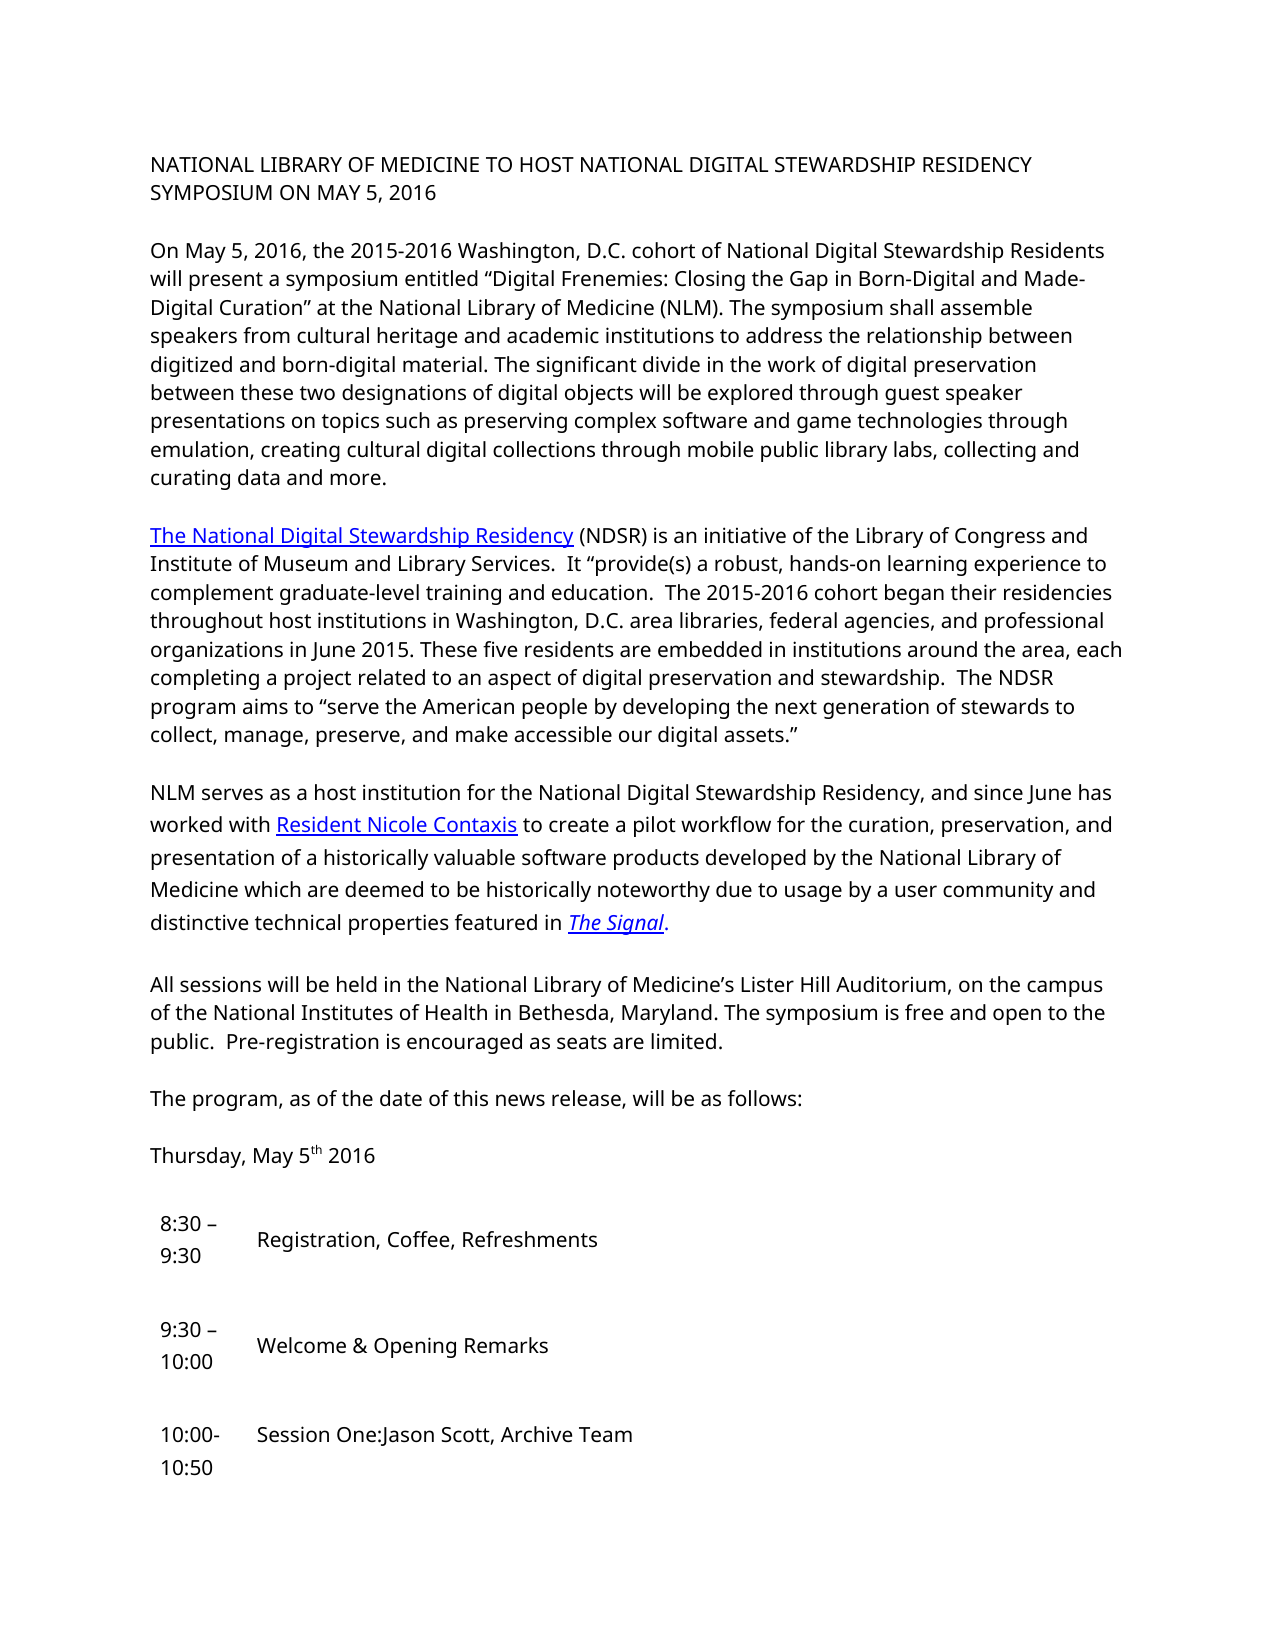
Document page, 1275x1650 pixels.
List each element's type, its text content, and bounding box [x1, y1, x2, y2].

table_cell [247, 1410, 1020, 1491]
text On May 5, 2016, the 2015-2016 Washington, D.C. cohort of National Digital Stewardship Residents will present a symposium entitled “Digital Frenemies: Closing the Gap in Born-Digital and Made-Digital Curation” at the National Library of Medicine (NLM). The symposium shall assemble speakers from cultural heritage and academic institutions to address the relationship between digitized and born-digital material. The significant divide in the work of digital preservation between these two designations of digital objects will be explored through guest speaker presentations on topics such as preserving complex software and game technologies through emulation, creating cultural digital collections through mobile public library labs, collecting and curating data and more. [150, 236, 1125, 492]
text NATIONAL LIBRARY OF MEDICINE TO HOST NATIONAL DIGITAL STEWARDSHIP RESIDENCY SYMPOSIUM ON MAY 5, 2016 [150, 150, 1125, 207]
table_cell Welcome & Opening Remarks [247, 1305, 1020, 1410]
table_cell 10:00-10:50 [150, 1410, 247, 1491]
table_header 8:30 – 9:30 [150, 1199, 247, 1305]
table_header Registration, Coffee, Refreshments [247, 1199, 1020, 1305]
text The National Digital Stewardship Residency (NDSR) is an initiative of the Library of Congress and Institute of Museum and Library Services. It “provide(s) a robust, hands-on learning experience to complement graduate-level training and education. The 2015-2016 cohort began their residencies throughout host institutions in Washington, D.C. area libraries, federal agencies, and professional organizations in June 2015. These five residents are embedded in institutions around the area, each completing a project related to an aspect of digital preservation and stewardship. The NDSR program aims to “serve the American people by developing the next generation of stewards to collect, manage, preserve, and make accessible our digital assets.” [150, 521, 1125, 749]
text The program, as of the date of this news release, will be as follows: Thursday, May 5th 2016 [150, 1084, 1125, 1170]
text NLM serves as a host institution for the National Digital Stewardship Residency, and since June has worked with Resident Nicole Contaxis to create a pilot workflow for the curation, preservation, and presentation of a historically valuable software products developed by the National Library of Medicine which are deemed to be historically noteworthy due to usage by a user community and distinctive technical properties featured in The Signal. [150, 778, 1125, 937]
text All sessions will be held in the National Library of Medicine’s Lister Hill Auditorium, on the campus of the National Institutes of Health in Bethesda, Maryland. The symposium is free and open to the public. Pre-registration is encouraged as seats are limited. [150, 970, 1125, 1055]
table_cell 9:30 – 10:00 [150, 1305, 247, 1410]
